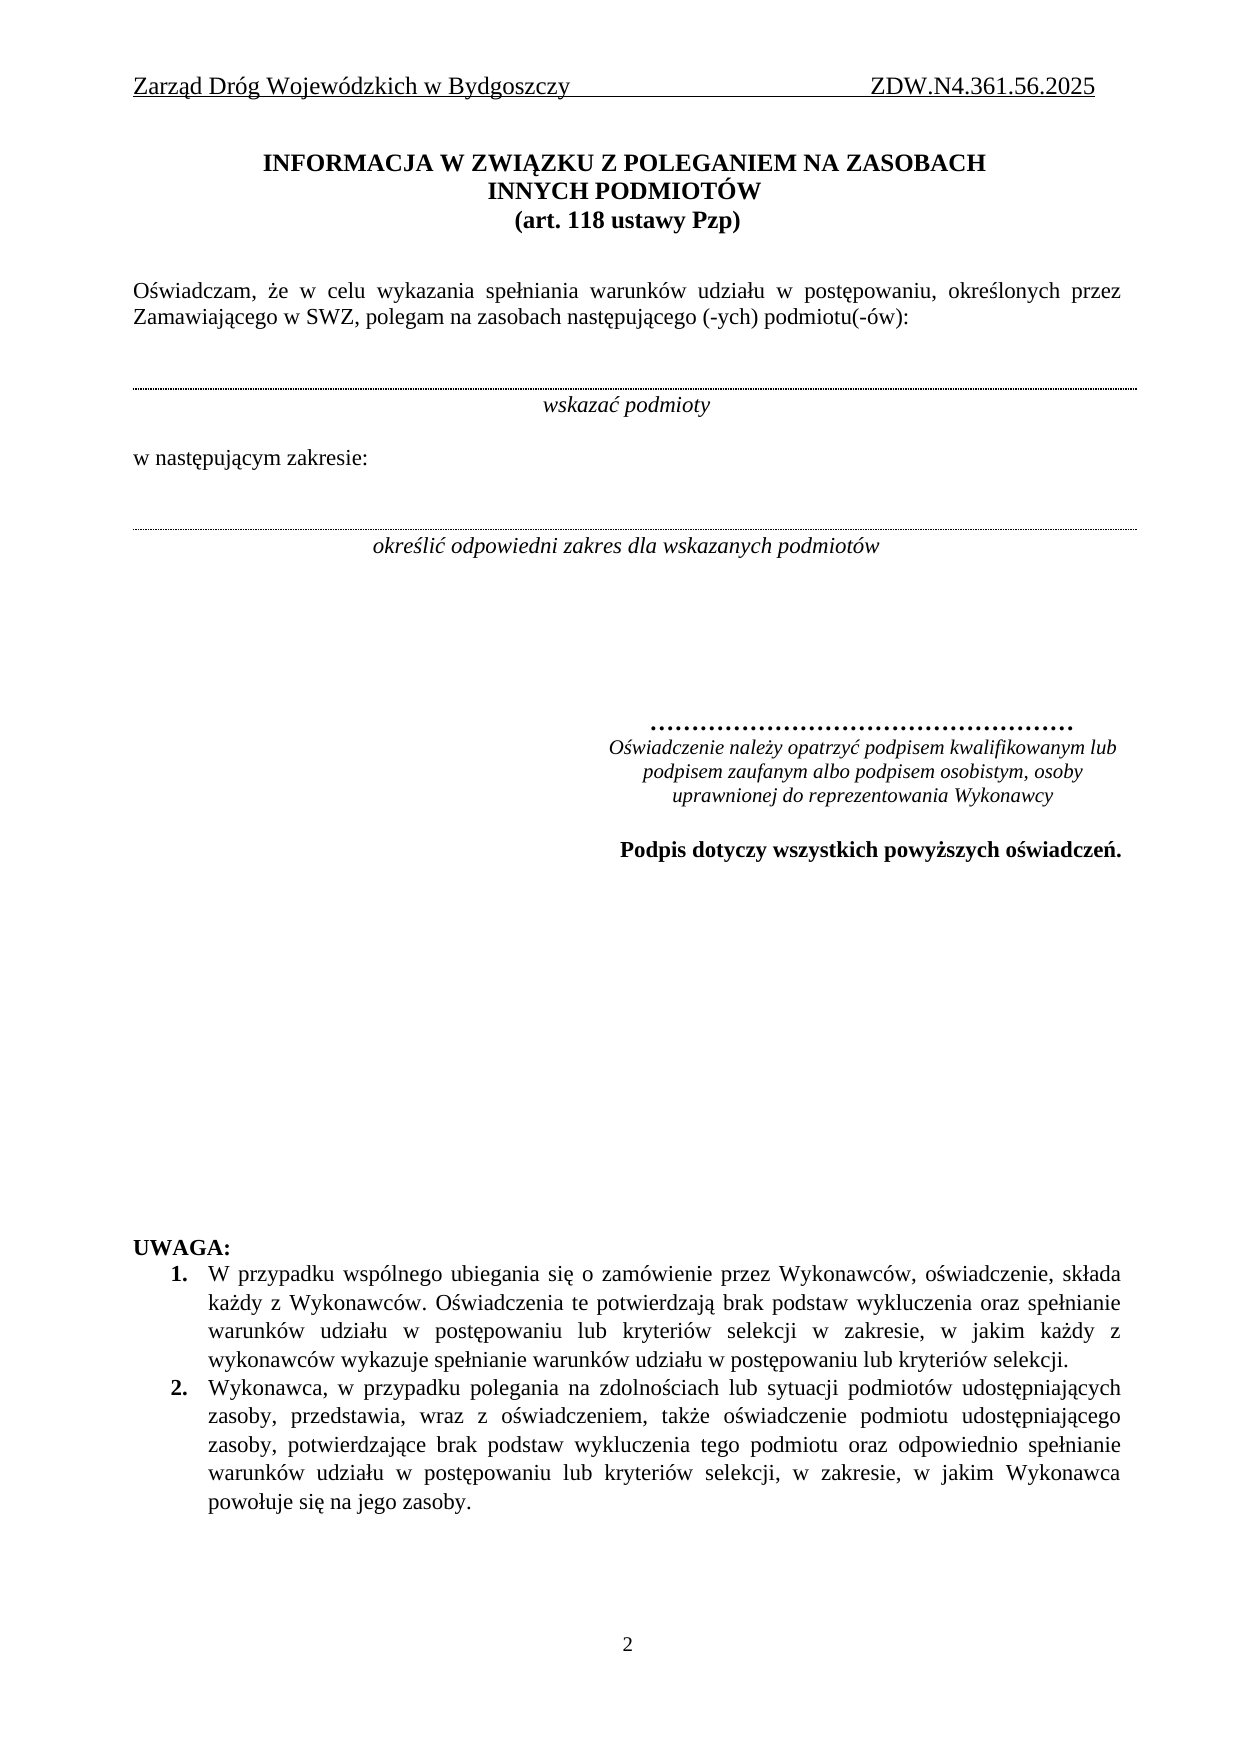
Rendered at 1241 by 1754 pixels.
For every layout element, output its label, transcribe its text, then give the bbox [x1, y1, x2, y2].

text …………………………………………… [575, 707, 1122, 735]
text określić odpowiedni zakres dla wskazanych podmiotów [133, 532, 1122, 558]
text wskazać podmioty [133, 391, 1122, 418]
text Podpis dotyczy wszystkich powyższych oświadczeń. [133, 836, 1122, 863]
list W przypadku wspólnego ubiegania się o zamówienie przez Wykonawców, oświadczenie, składa każdy z Wykonawców. Oświadczenia te potwierdzają brak podstaw wykluczenia oraz spełnianie warunków udziału w postępowaniu lub kryteriów selekcji w zakresie, w jakim każdy z wykonawców wykazuje spełnianie warunków udziału w postępowaniu lub kryteriów selekcji. [170, 1260, 1122, 1372]
list Wykonawca, w przypadku polegania na zdolnościach lub sytuacji podmiotów udostępniających zasoby, przedstawia, wraz z oświadczeniem, także oświadczenie podmiotu udostępniającego zasoby, potwierdzające brak podstaw wykluczenia tego podmiotu oraz odpowiednio spełnianie warunków udziału w postępowaniu lub kryteriów selekcji, w zakresie, w jakim Wykonawca powołuje się na jego zasoby. [170, 1374, 1122, 1514]
text UWAGA: [133, 1234, 1122, 1260]
text Oświadczenie należy opatrzyć podpisem kwalifikowanym lub podpisem zaufanym albo podpisem osobistym, osoby uprawnionej do reprezentowania Wykonawcy [605, 735, 1122, 807]
text w następującym zakresie: [133, 444, 1122, 470]
text Oświadczam, że w celu wykazania spełniania warunków udziału w postępowaniu, określonych przez Zamawiającego w SWZ, polegam na zasobach następującego (-ych) podmiotu(-ów): [133, 277, 1122, 330]
text INFORMACJA W ZWIĄZKU Z POLEGANIEM NA ZASOBACH INNYCH PODMIOTÓW (art. 118 ustawy Pzp) [133, 148, 1122, 234]
